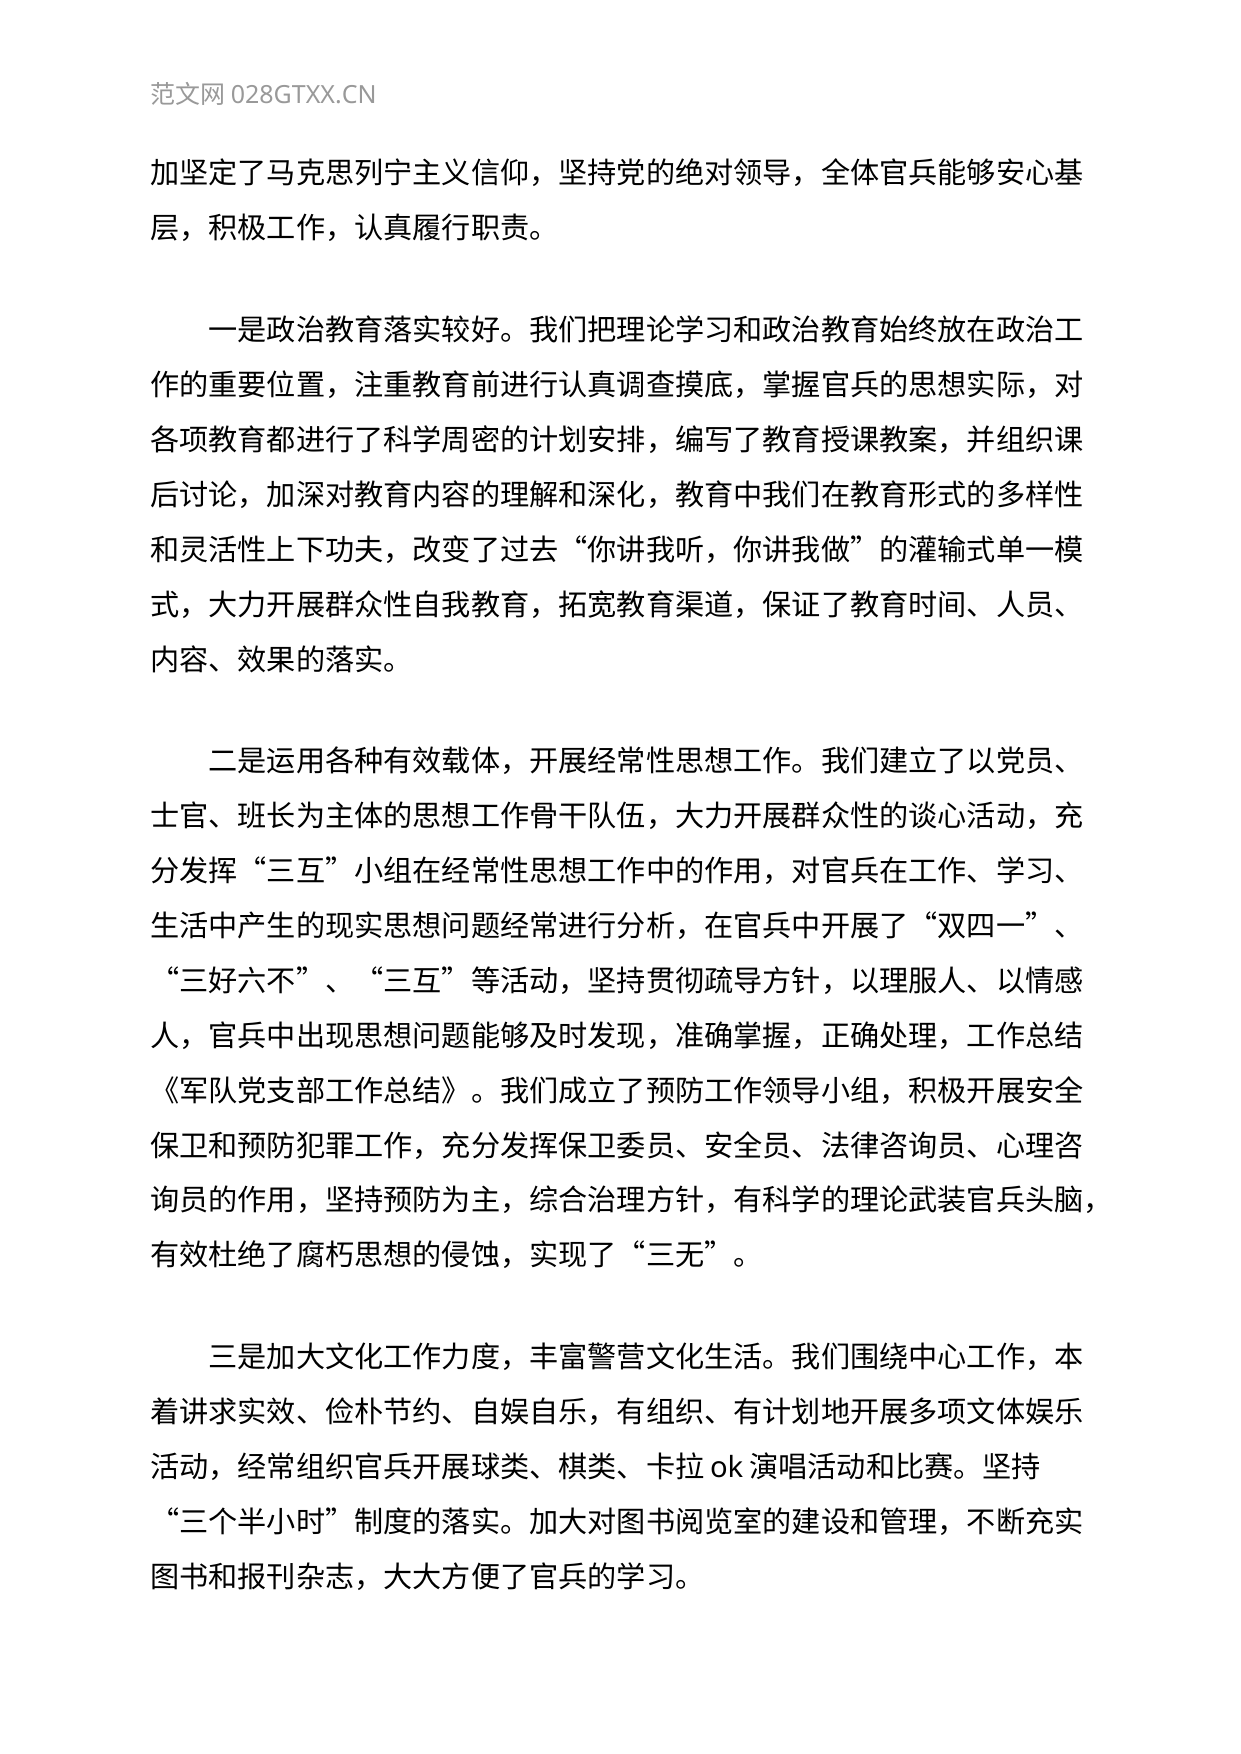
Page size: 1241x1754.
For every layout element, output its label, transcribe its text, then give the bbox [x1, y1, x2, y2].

text 一是政治教育落实较好。我们把理论学习和政治教育始终放在政治工作的重要位置，注重教育前进行认真调查摸底，掌握官兵的思想实际，对各项教育都进行了科学周密的计划安排，编写了教育授课教案，并组织课后讨论，加深对教育内容的理解和深化，教育中我们在教育形式的多样性和灵活性上下功夫，改变了过去“你讲我听，你讲我做”的灌输式单一模式，大力开展群众性自我教育，拓宽教育渠道，保证了教育时间、人员、内容、效果的落实。 [150, 307, 1090, 678]
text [150, 150, 1090, 247]
text 二是运用各种有效载体，开展经常性思想工作。我们建立了以党员、士官、班长为主体的思想工作骨干队伍，大力开展群众性的谈心活动，充分发挥“三互”小组在经常性思想工作中的作用，对官兵在工作、学习、生活中产生的现实思想问题经常进行分析，在官兵中开展了“双四一”、“三好六不”、“三互”等活动，坚持贯彻疏导方针，以理服人、以情感人，官兵中出现思想问题能够及时发现，准确掌握，正确处理，工作总结《军队党支部工作总结》。我们成立了预防工作领导小组，积极开展安全保卫和预防犯罪工作，充分发挥保卫委员、安全员、法律咨询员、心理咨询员的作用，坚持预防为主，综合治理方针，有科学的理论武装官兵头脑，有效杜绝了腐朽思想的侵蚀，实现了“三无”。 [150, 738, 1090, 1274]
text 三是加大文化工作力度，丰富警营文化生活。我们围绕中心工作，本着讲求实效、俭朴节约、自娱自乐，有组织、有计划地开展多项文体娱乐活动，经常组织官兵开展球类、棋类、卡拉ok演唱活动和比赛。坚持“三个半小时”制度的落实。加大对图书阅览室的建设和管理，不断充实图书和报刊杂志，大大方便了官兵的学习。 [150, 1334, 1090, 1596]
